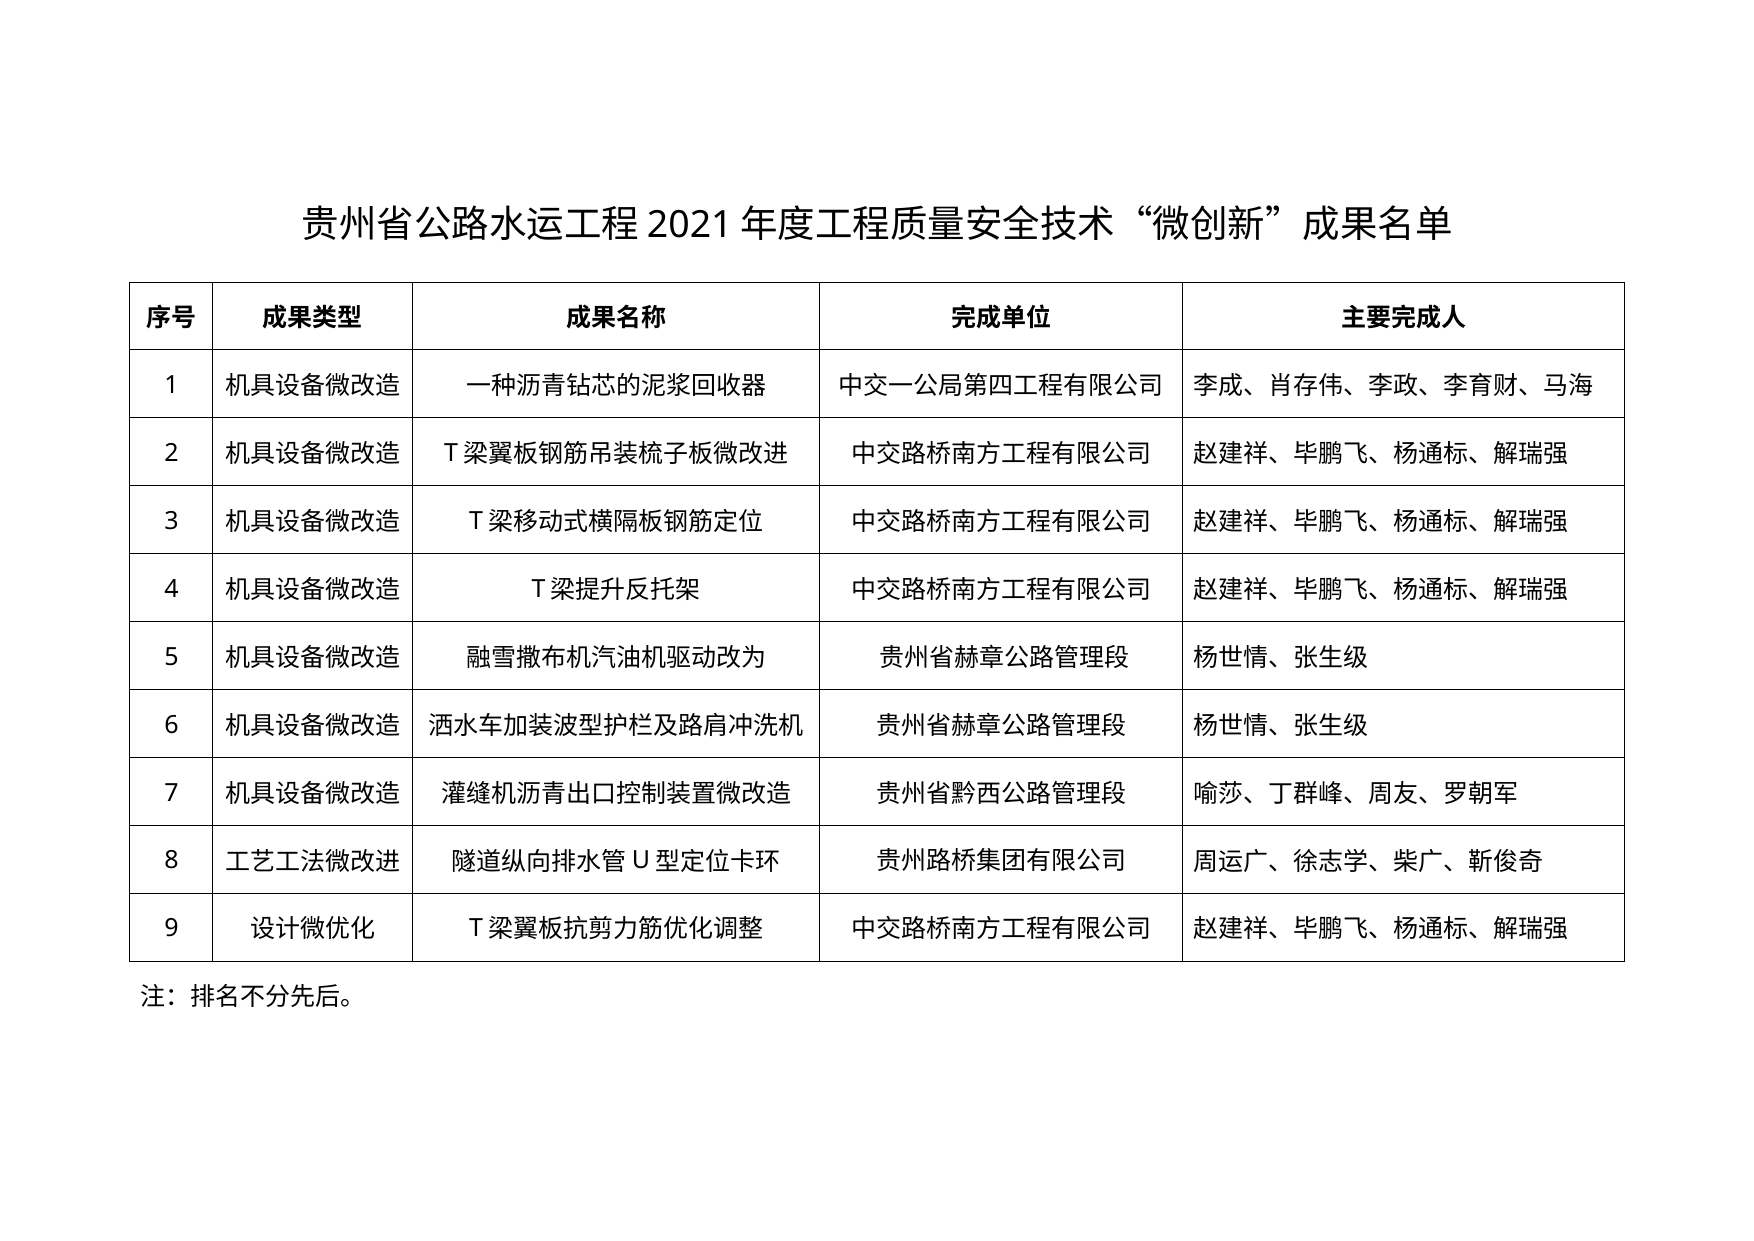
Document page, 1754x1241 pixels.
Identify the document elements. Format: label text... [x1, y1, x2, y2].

table_cell 杨世情、张生级 [1183, 622, 1624, 689]
table_cell 杨世情、张生级 [1183, 690, 1624, 757]
table_cell 赵建祥、毕鹏飞、杨通标、解瑞强 [1183, 486, 1624, 553]
table_cell 机具设备微改造 [213, 418, 412, 485]
table_header 完成单位 [820, 283, 1182, 349]
table_cell 周运广、徐志学、柴广、靳俊奇 [1183, 826, 1624, 893]
table_cell T梁翼板抗剪力筋优化调整 [413, 894, 819, 961]
table_cell 机具设备微改造 [213, 758, 412, 825]
table_cell 机具设备微改造 [213, 350, 412, 417]
table_cell 注：排名不分先后。 [129, 962, 1624, 1028]
table_cell 隧道纵向排水管U型定位卡环 [413, 826, 819, 893]
table_cell 洒水车加装波型护栏及路肩冲洗机 [413, 690, 819, 757]
table_cell 1 [130, 350, 212, 417]
table_cell 8 [130, 826, 212, 893]
table_cell 中交路桥南方工程有限公司 [820, 554, 1182, 621]
table_cell 6 [130, 690, 212, 757]
table_cell 7 [130, 758, 212, 825]
table_cell 中交路桥南方工程有限公司 [820, 894, 1182, 961]
table_cell T梁翼板钢筋吊装梳子板微改进 [413, 418, 819, 485]
table_cell T梁移动式横隔板钢筋定位 及限长装置 [413, 486, 819, 553]
table_header 成果类型 [213, 283, 412, 349]
table_cell 灌缝机沥青出口控制装置微改造 [413, 758, 819, 825]
table_cell 3 [130, 486, 212, 553]
table_cell 机具设备微改造 [213, 486, 412, 553]
table_cell 中交一公局第四工程有限公司 沿印松路面1标 [820, 350, 1182, 417]
text 贵州省公路水运工程2021年度工程质量安全技术“微创新”成果名单 [150, 188, 1604, 254]
table_cell 机具设备微改造 [213, 622, 412, 689]
table_cell 贵州路桥集团有限公司 六安高速公路第LATJ-1项目经理部 [820, 826, 1182, 893]
table_cell 工艺工法微改进 [213, 826, 412, 893]
table_cell 李成、肖存伟、李政、李育财、马海君、彭晖晖 [1183, 350, 1624, 417]
table_cell 机具设备微改造 [213, 554, 412, 621]
table_cell 融雪撒布机汽油机驱动改为 车载电源电驱动 [413, 622, 819, 689]
table_cell 贵州省黔西公路管理段 [820, 758, 1182, 825]
table_cell 设计微优化 [213, 894, 412, 961]
table_cell 9 [130, 894, 212, 961]
table_cell 中交路桥南方工程有限公司 [820, 418, 1182, 485]
table_cell 一种沥青钻芯的泥浆回收器 [413, 350, 819, 417]
table_cell 4 [130, 554, 212, 621]
table_header 序号 [130, 283, 212, 349]
table_cell 赵建祥、毕鹏飞、杨通标、解瑞强 [1183, 418, 1624, 485]
table_cell 贵州省赫章公路管理段 [820, 622, 1182, 689]
table_cell 赵建祥、毕鹏飞、杨通标、解瑞强 [1183, 894, 1624, 961]
table_cell 2 [130, 418, 212, 485]
table_cell 赵建祥、毕鹏飞、杨通标、解瑞强 [1183, 554, 1624, 621]
table_cell 5 [130, 622, 212, 689]
table_cell T梁提升反托架 [413, 554, 819, 621]
table_cell 喻莎、丁群峰、周友、罗朝军 [1183, 758, 1624, 825]
table_cell 中交路桥南方工程有限公司 [820, 486, 1182, 553]
table_cell 贵州省赫章公路管理段 [820, 690, 1182, 757]
table_cell 机具设备微改造 [213, 690, 412, 757]
table_header 成果名称 [413, 283, 819, 349]
table_header 主要完成人 [1183, 283, 1624, 349]
